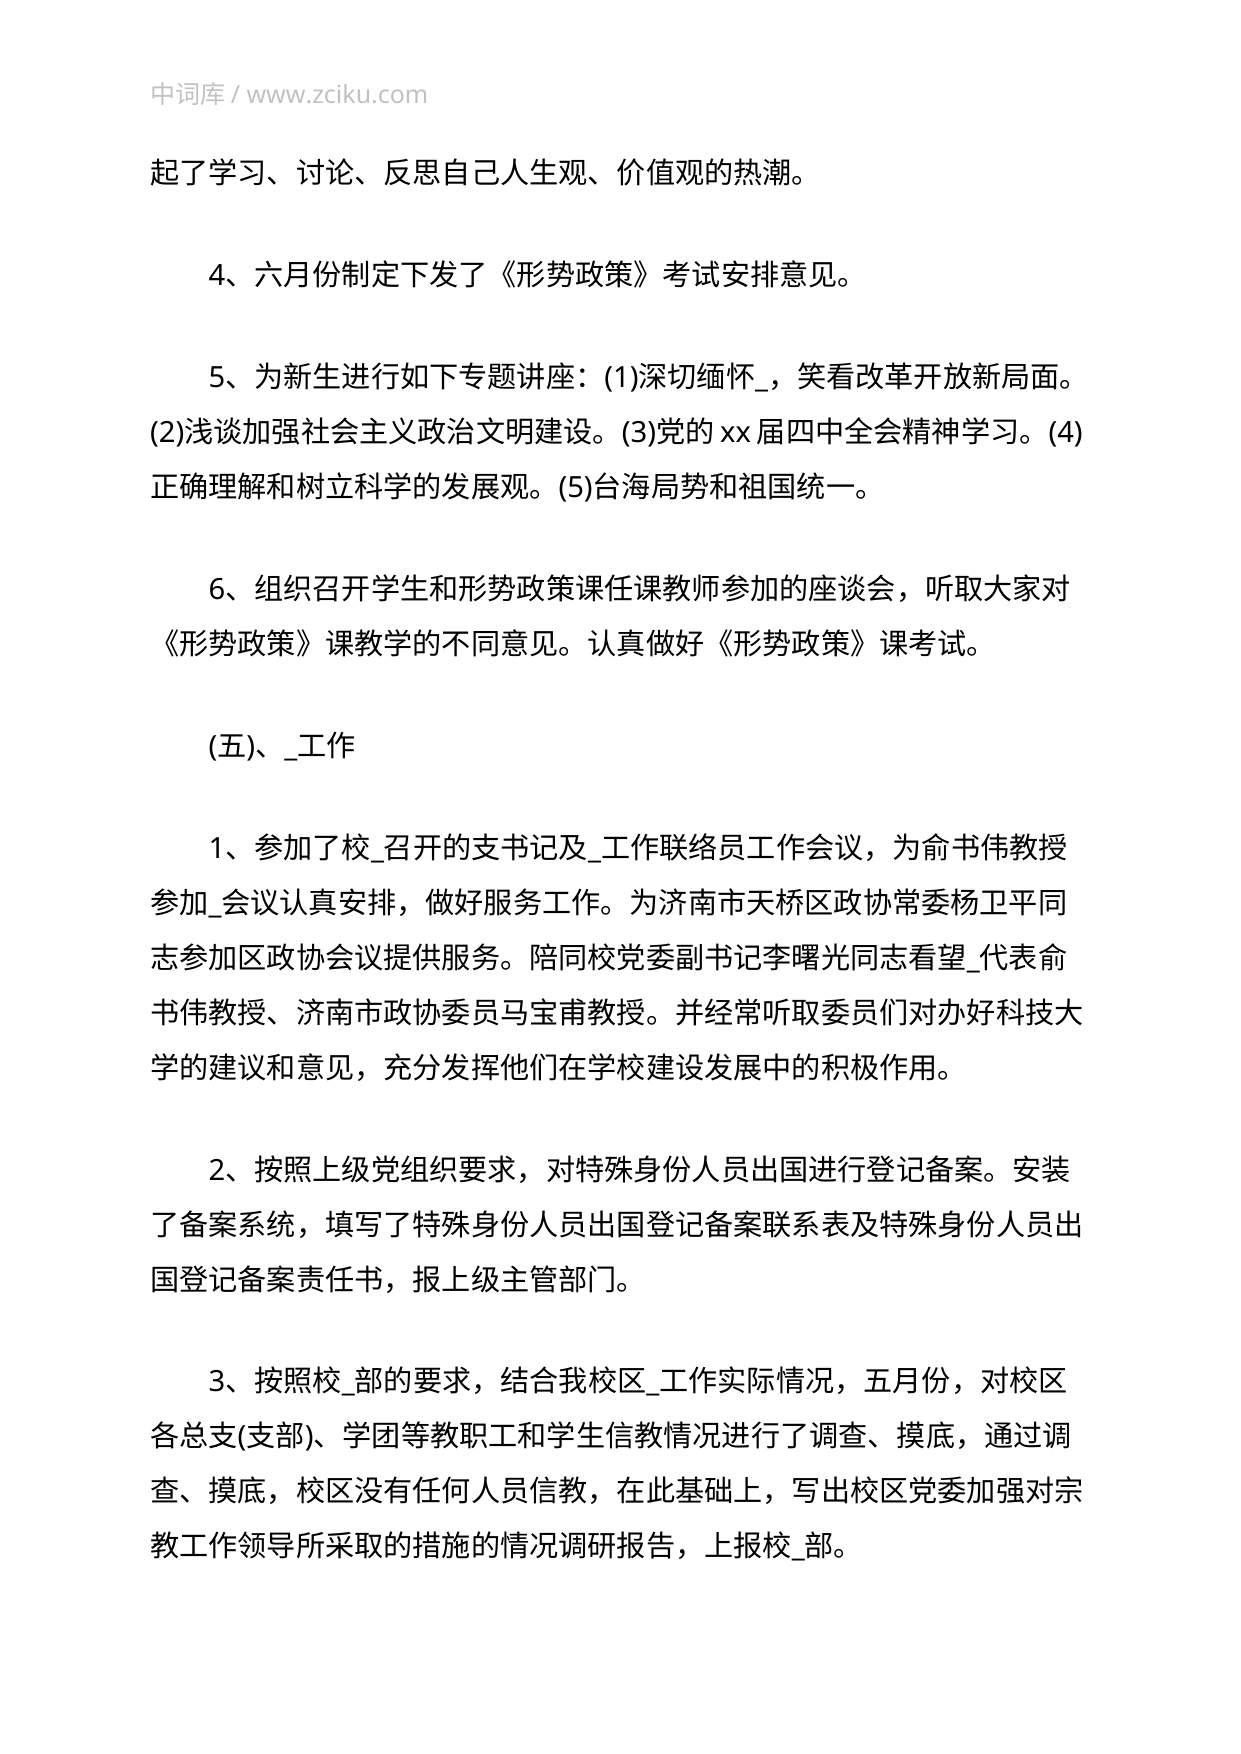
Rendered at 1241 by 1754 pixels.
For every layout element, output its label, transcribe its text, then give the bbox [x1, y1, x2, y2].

text 2、按照上级党组织要求，对特殊身份人员出国进行登记备案。安装了备案系统，填写了特殊身份人员出国登记备案联系表及特殊身份人员出国登记备案责任书，报上级主管部门。 [150, 1146, 1090, 1298]
text 4、六月份制定下发了《形势政策》考试安排意见。 [150, 252, 1090, 294]
text 6、组织召开学生和形势政策课任课教师参加的座谈会，听取大家对《形势政策》课教学的不同意见。认真做好《形势政策》课考试。 [150, 566, 1090, 663]
text 1、参加了校_召开的支书记及_工作联络员工作会议，为俞书伟教授参加_会议认真安排，做好服务工作。为济南市天桥区政协常委杨卫平同志参加区政协会议提供服务。陪同校党委副书记李曙光同志看望_代表俞书伟教授、济南市政协委员马宝甫教授。并经常听取委员们对办好科技大学的建议和意见，充分发挥他们在学校建设发展中的积极作用。 [150, 824, 1090, 1087]
text (五)、_工作 [150, 722, 1090, 765]
text 3、按照校_部的要求，结合我校区_工作实际情况，五月份，对校区各总支(支部)、学团等教职工和学生信教情况进行了调查、摸底，通过调查、摸底，校区没有任何人员信教，在此基础上，写出校区党委加强对宗教工作领导所采取的措施的情况调研报告，上报校_部。 [150, 1358, 1090, 1565]
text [150, 150, 1090, 192]
text 5、为新生进行如下专题讲座：(1)深切缅怀_，笑看改革开放新局面。(2)浅谈加强社会主义政治文明建设。(3)党的xx届四中全会精神学习。(4)正确理解和树立科学的发展观。(5)台海局势和祖国统一。 [150, 354, 1090, 506]
